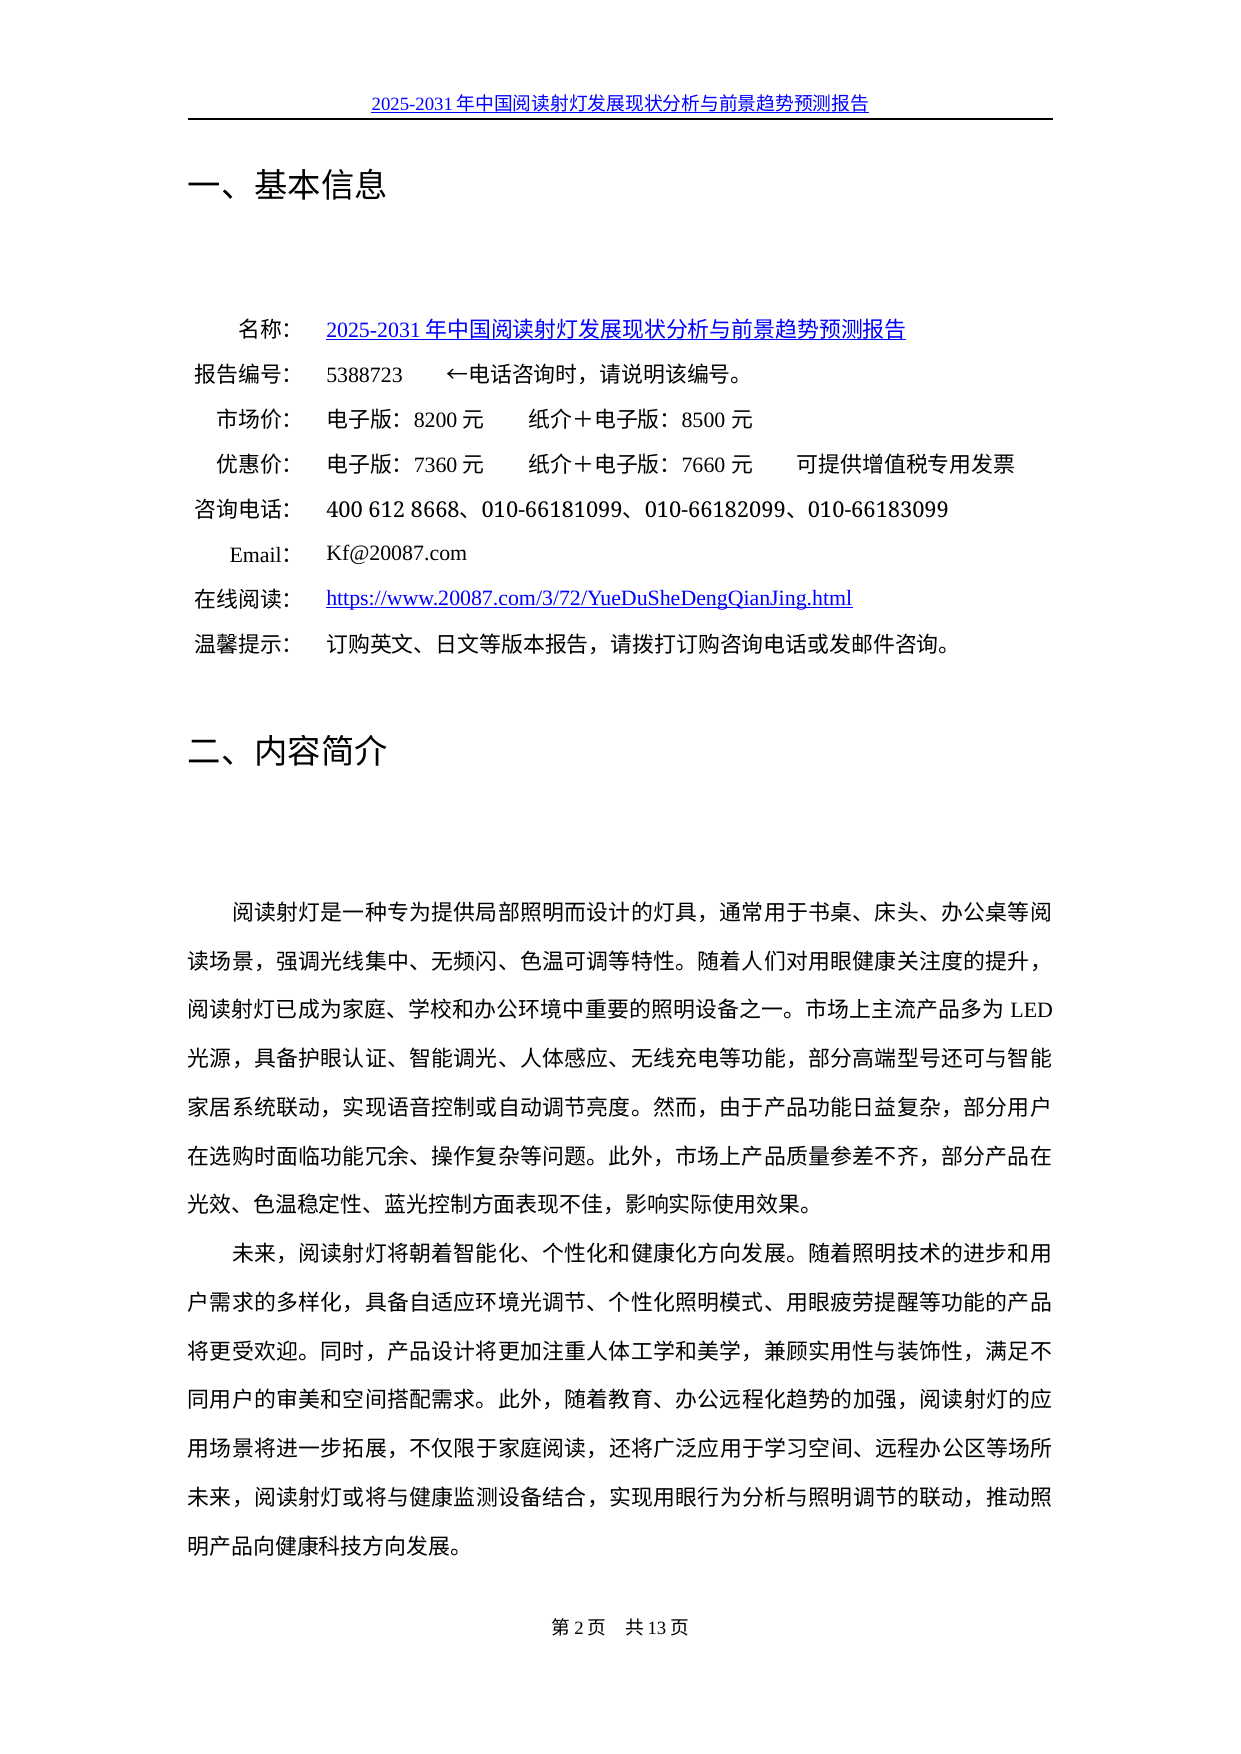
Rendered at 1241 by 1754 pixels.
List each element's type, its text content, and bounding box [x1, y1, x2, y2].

table_cell 优惠价： [167, 447, 315, 492]
table_cell 电子版：8200 元 纸介＋电子版：8500 元 [315, 402, 1073, 447]
table_cell 温馨提示： [167, 627, 315, 672]
title 二、内容简介 [187, 717, 1053, 782]
table_cell 在线阅读： [167, 582, 315, 627]
title 一、基本信息 [187, 150, 1053, 215]
table_cell 5388723 ←电话咨询时，请说明该编号。 [315, 357, 1073, 402]
table_cell 市场价： [167, 402, 315, 447]
table_header 名称： [167, 312, 315, 357]
table_cell 400 612 8668、010-66181099、010-66182099、010-66183099 [315, 492, 1073, 537]
table_cell 电子版：7360 元 纸介＋电子版：7660 元 可提供增值税专用发票 [315, 447, 1073, 492]
table_cell Email： [167, 537, 315, 582]
table_cell 咨询电话： [167, 492, 315, 537]
table_cell Kf@20087.com [315, 537, 1073, 582]
table_cell [315, 582, 1073, 627]
table_cell 订购英文、日文等版本报告，请拨打订购咨询电话或发邮件咨询。 [315, 627, 1073, 672]
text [187, 894, 1053, 1561]
table_header 2025-2031年中国阅读射灯发展现状分析与前景趋势预测报告 [315, 312, 1073, 357]
table_cell 报告编号： [167, 357, 315, 402]
